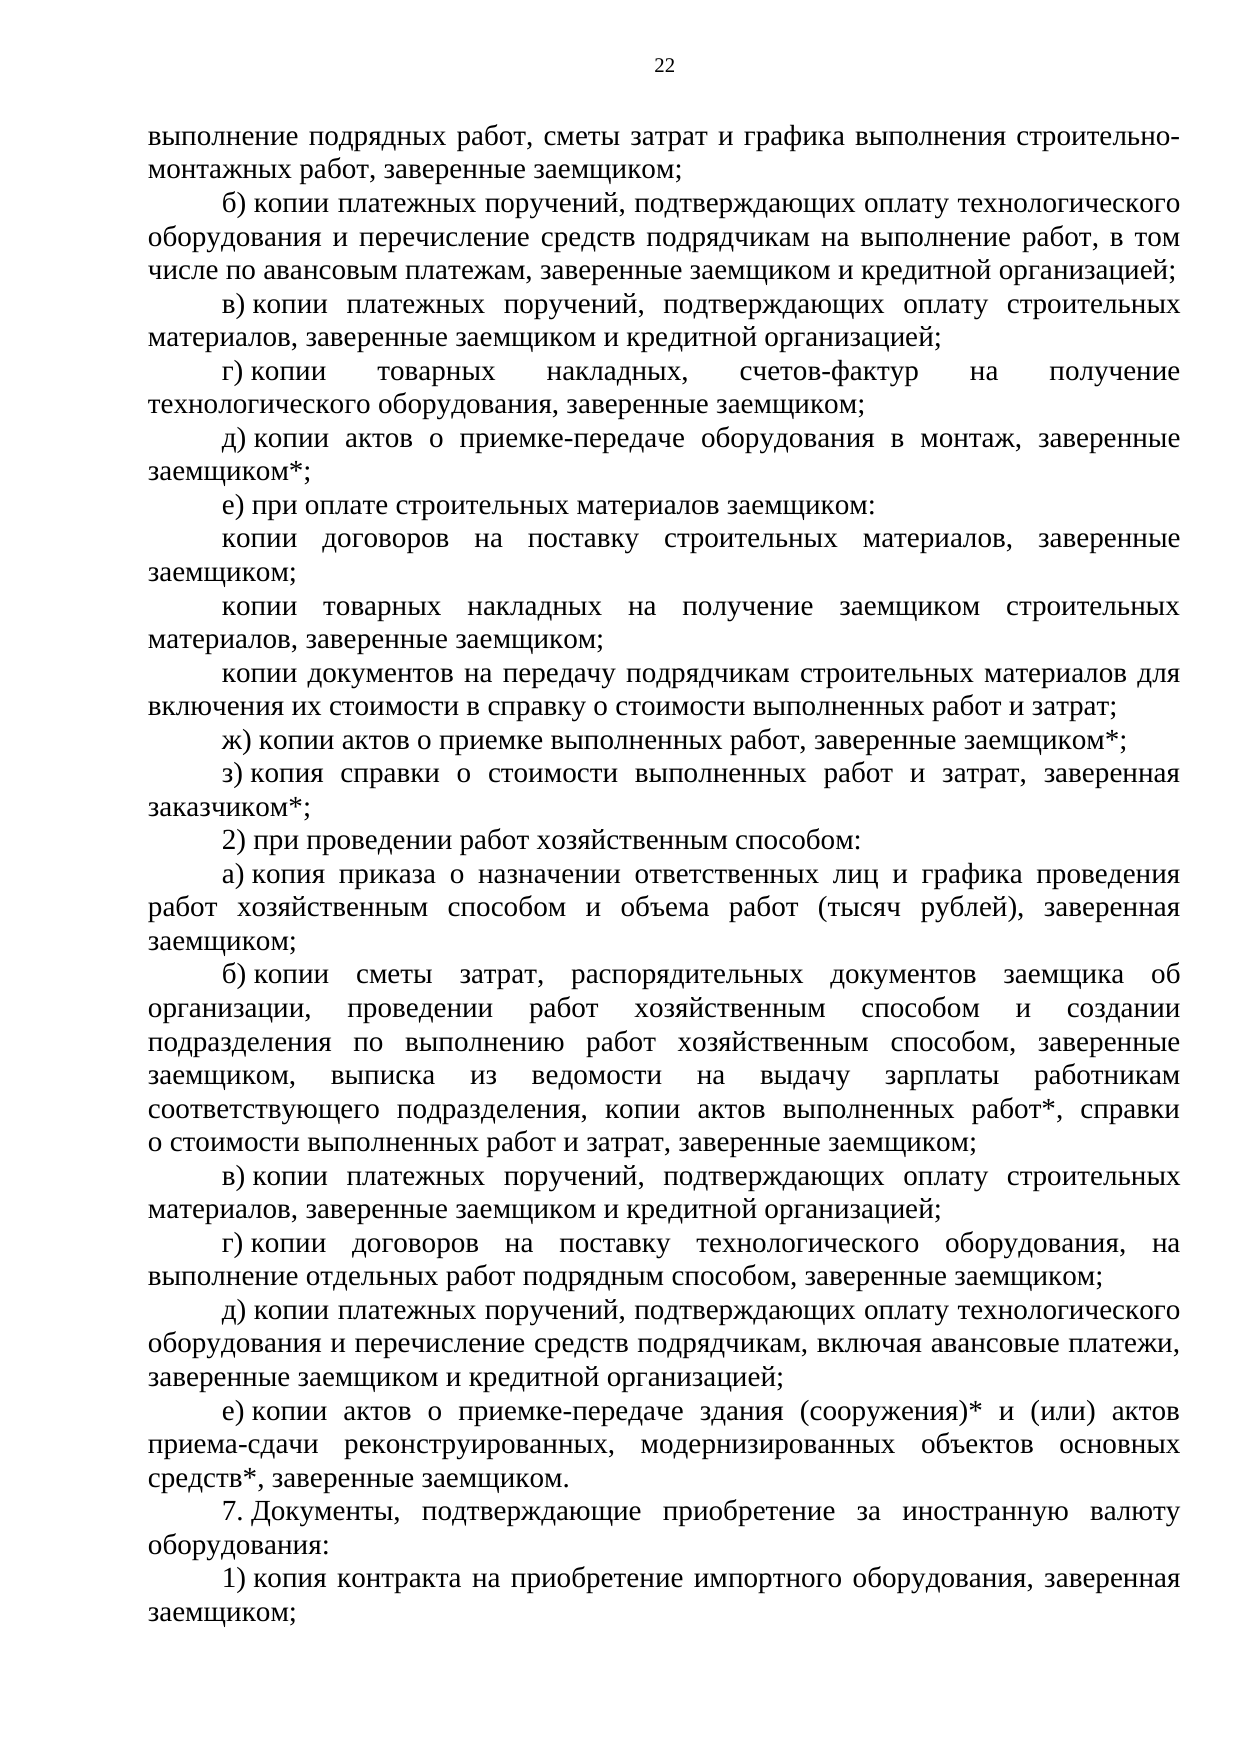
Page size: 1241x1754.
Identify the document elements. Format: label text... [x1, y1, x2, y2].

text е) при оплате строительных материалов заемщиком: [148, 487, 1181, 521]
text б) копии платежных поручений, подтверждающих оплату технологического оборудования и перечисление средств подрядчикам на выполнение работ, в том числе по авансовым платежам, заверенные заемщиком и кредитной организацией; [148, 185, 1181, 286]
text з) копия справки о стоимости выполненных работ и затрат, заверенная заказчиком*; [148, 755, 1181, 822]
text 7. Документы, подтверждающие приобретение за иностранную валюту оборудования: [148, 1493, 1181, 1560]
text копии документов на передачу подрядчикам строительных материалов для включения их стоимости в справку о стоимости выполненных работ и затрат; [148, 655, 1181, 722]
text копии договоров на поставку строительных материалов, заверенные заемщиком; [148, 521, 1181, 588]
text г) копии товарных накладных, счетов-фактур на получение технологического оборудования, заверенные заемщиком; [148, 353, 1181, 420]
text в) копии платежных поручений, подтверждающих оплату строительных материалов, заверенные заемщиком и кредитной организацией; [148, 1158, 1181, 1225]
text а) копия приказа о назначении ответственных лиц и графика проведения работ хозяйственным способом и объема работ (тысяч рублей), заверенная заемщиком; [148, 856, 1181, 957]
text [148, 118, 1181, 185]
text 2) при проведении работ хозяйственным способом: [148, 822, 1181, 856]
text д) копии платежных поручений, подтверждающих оплату технологического оборудования и перечисление средств подрядчикам, включая авансовые платежи, заверенные заемщиком и кредитной организацией; [148, 1292, 1181, 1393]
text ж) копии актов о приемке выполненных работ, заверенные заемщиком*; [148, 722, 1181, 755]
text е) копии актов о приемке-передаче здания (сооружения)* и (или) актов приема-сдачи реконструированных, модернизированных объектов основных средств*, заверенные заемщиком. [148, 1393, 1181, 1493]
text в) копии платежных поручений, подтверждающих оплату строительных материалов, заверенные заемщиком и кредитной организацией; [148, 286, 1181, 353]
text д) копии актов о приемке-передаче оборудования в монтаж, заверенные заемщиком*; [148, 420, 1181, 487]
text б) копии сметы затрат, распорядительных документов заемщика об организации, проведении работ хозяйственным способом и создании подразделения по выполнению работ хозяйственным способом, заверенные заемщиком, выписка из ведомости на выдачу зарплаты работникам соответствующего подразделения, копии актов выполненных работ*, справки о стоимости выполненных работ и затрат, заверенные заемщиком; [148, 957, 1181, 1158]
text 1) копия контракта на приобретение импортного оборудования, заверенная заемщиком; [148, 1560, 1181, 1627]
text г) копии договоров на поставку технологического оборудования, на выполнение отдельных работ подрядным способом, заверенные заемщиком; [148, 1225, 1181, 1292]
text копии товарных накладных на получение заемщиком строительных материалов, заверенные заемщиком; [148, 588, 1181, 655]
